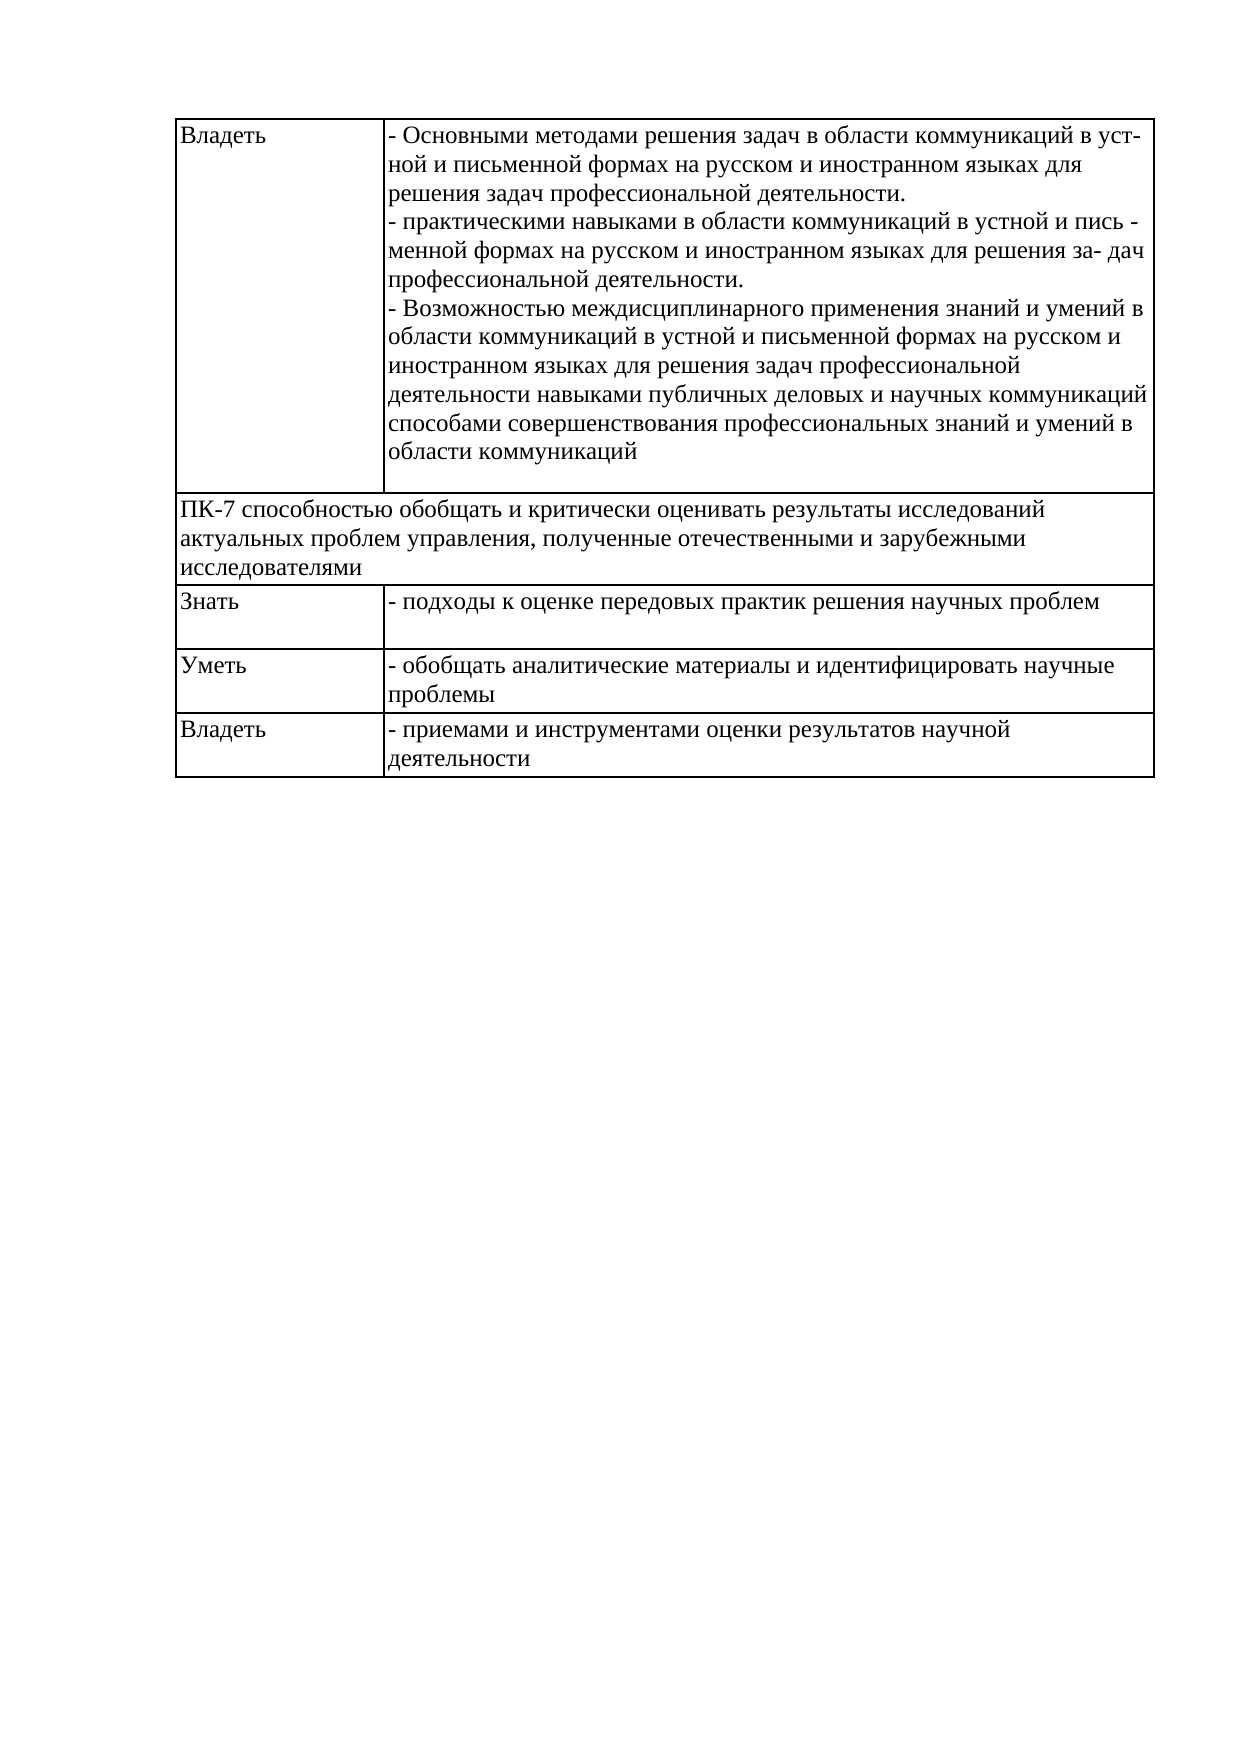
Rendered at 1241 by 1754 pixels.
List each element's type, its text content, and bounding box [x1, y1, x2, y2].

table_cell - обобщать аналитические материалы и идентифицировать научные проблемы [385, 650, 1153, 712]
table_cell ПК-7 способностью обобщать и критически оценивать результаты исследований актуальных проблем управления, полученные отечественными и зарубежными исследователями [177, 494, 1153, 584]
table_header - Основными методами решения задач в области коммуникаций в уст-ной и письменной формах на русском и иностранном языках для решения задач профессиональной деятельности. - практическими навыками в области коммуникаций в устной и пись -менной формах на русском и иностранном языках для решения за- дач профессиональной деятельности. - Возможностью междисциплинарного применения знаний и умений в области коммуникаций в устной и письменной формах на русском и иностранном языках для решения задач профессиональной деятельности навыками публичных деловых и научных коммуникаций способами совершенствования профессиональных знаний и умений в области коммуникаций [385, 120, 1153, 492]
table_cell Уметь [177, 650, 383, 712]
table_cell Знать [177, 586, 383, 648]
table_cell Владеть [177, 714, 383, 776]
table_cell - подходы к оценке передовых практик решения научных проблем [385, 586, 1153, 648]
table_header Владеть [177, 120, 383, 492]
table_cell - приемами и инструментами оценки результатов научной деятельности [385, 714, 1153, 776]
